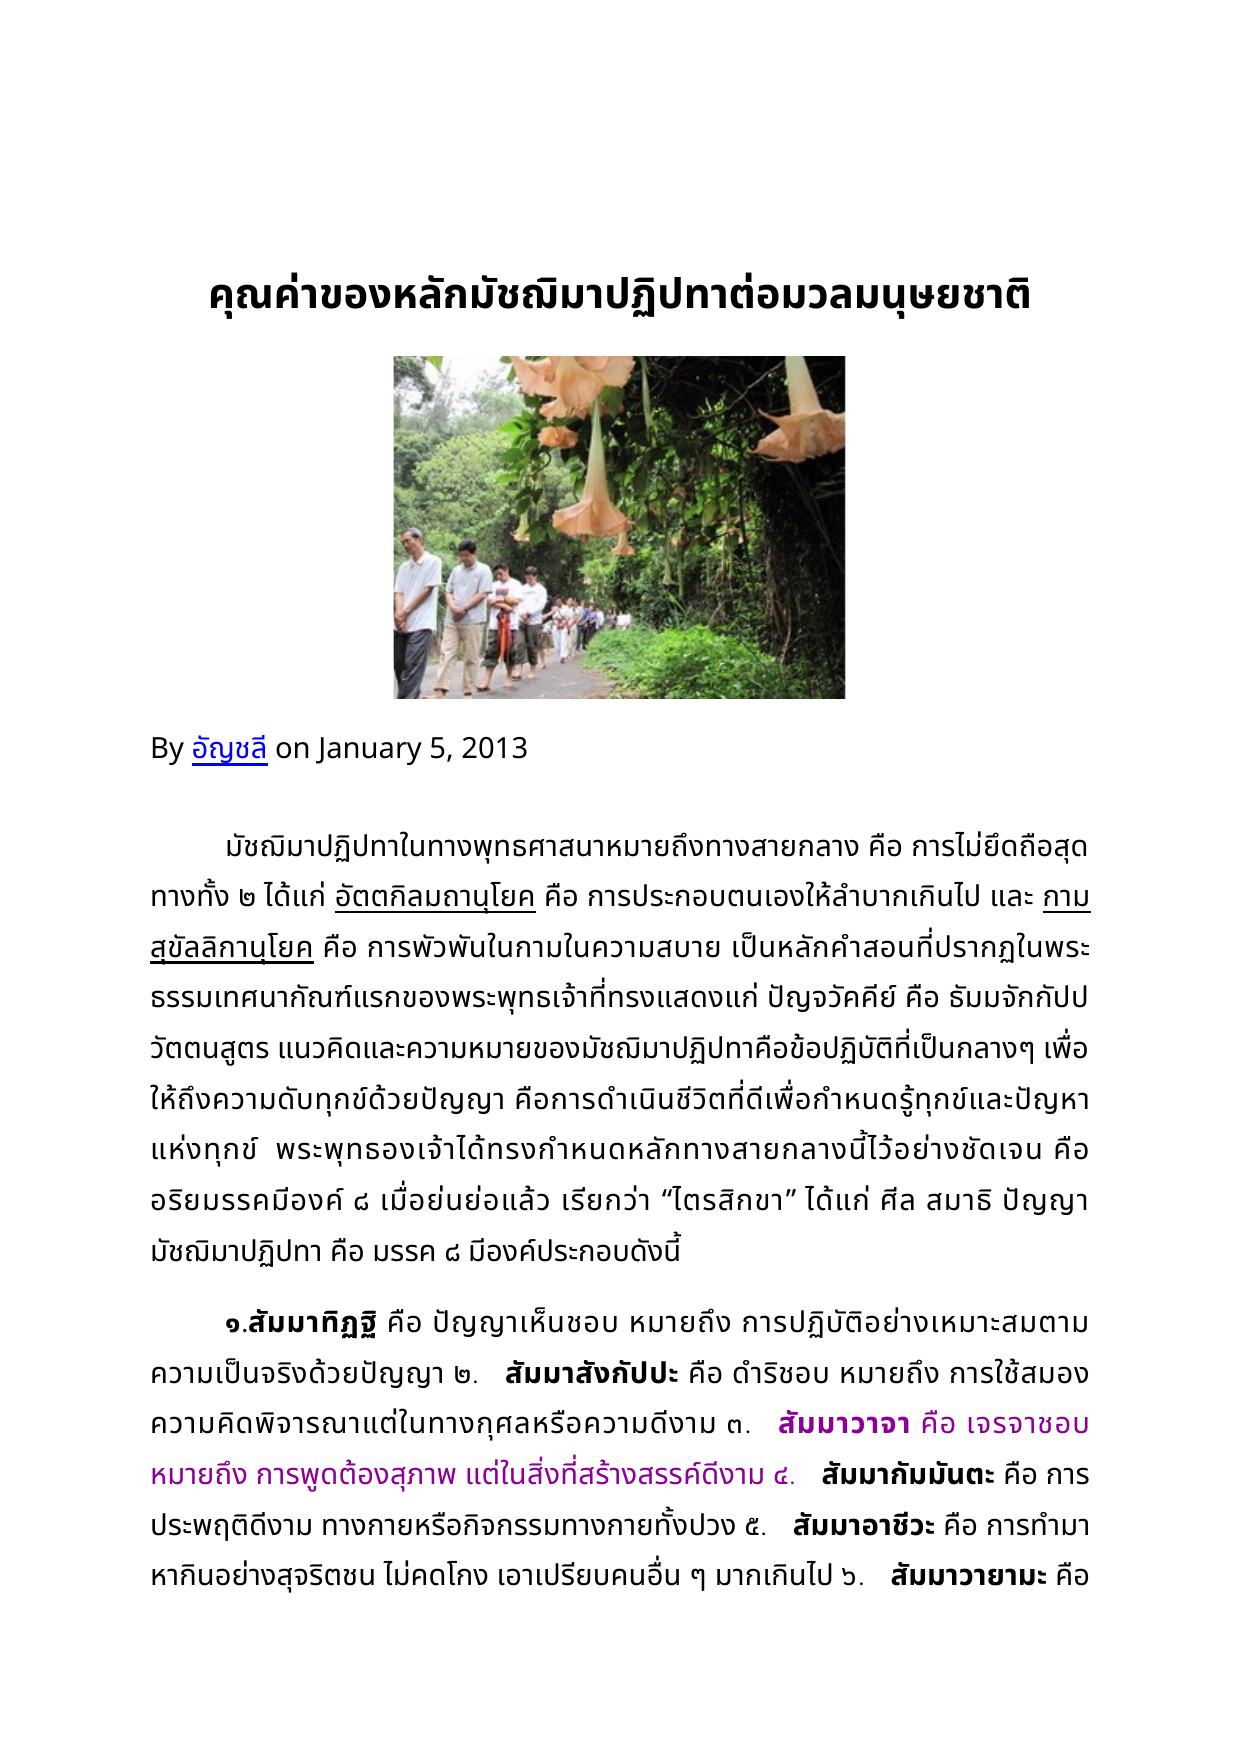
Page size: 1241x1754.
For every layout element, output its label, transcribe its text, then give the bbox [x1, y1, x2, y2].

text By อัญชลี on January 5, 2013 [150, 728, 1090, 772]
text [150, 1302, 1090, 1599]
text คุณค่าของหลักมัชฌิมาปฏิปทาต่อมวลมนุษยชาติ [150, 264, 1090, 327]
picture [393, 356, 847, 699]
text มัชฌิมาปฏิปทาในทางพุทธศาสนาหมายถึงทางสายกลาง คือ การไม่ยึดถือสุดทางทั้ง ๒ ได้แก่ อัตตกิลมถานุโยค คือ การประกอบตนเองให้ลำบากเกินไป และ กามสุขัลลิกานุโยค คือ การพัวพันในกามในความสบาย เป็นหลักคำสอนที่ปรากฏในพระธรรมเทศนากัณฑ์แรกของพระพุทธเจ้าที่ทรงแสดงแก่ ปัญจวัคคีย์ คือ ธัมมจักกัปปวัตตนสูตร แนวคิดและความหมายของมัชฌิมาปฏิปทาคือข้อปฏิบัติที่เป็นกลางๆ เพื่อให้ถึงความดับทุกข์ด้วยปัญญา คือการดำเนินชีวิตที่ดีเพื่อกำหนดรู้ทุกข์และปัญหาแห่งทุกข์ พระพุทธองเจ้าได้ทรงกำหนดหลักทางสายกลางนี้ไว้อย่างชัดเจน คือ อริยมรรคมีองค์ ๘ เมื่อย่นย่อแล้ว เรียกว่า “ไตรสิกขา” ได้แก่ ศีล สมาธิ ปัญญา มัชฌิมาปฏิปทา คือ มรรค ๘ มีองค์ประกอบดังนี้ [150, 825, 1090, 1274]
